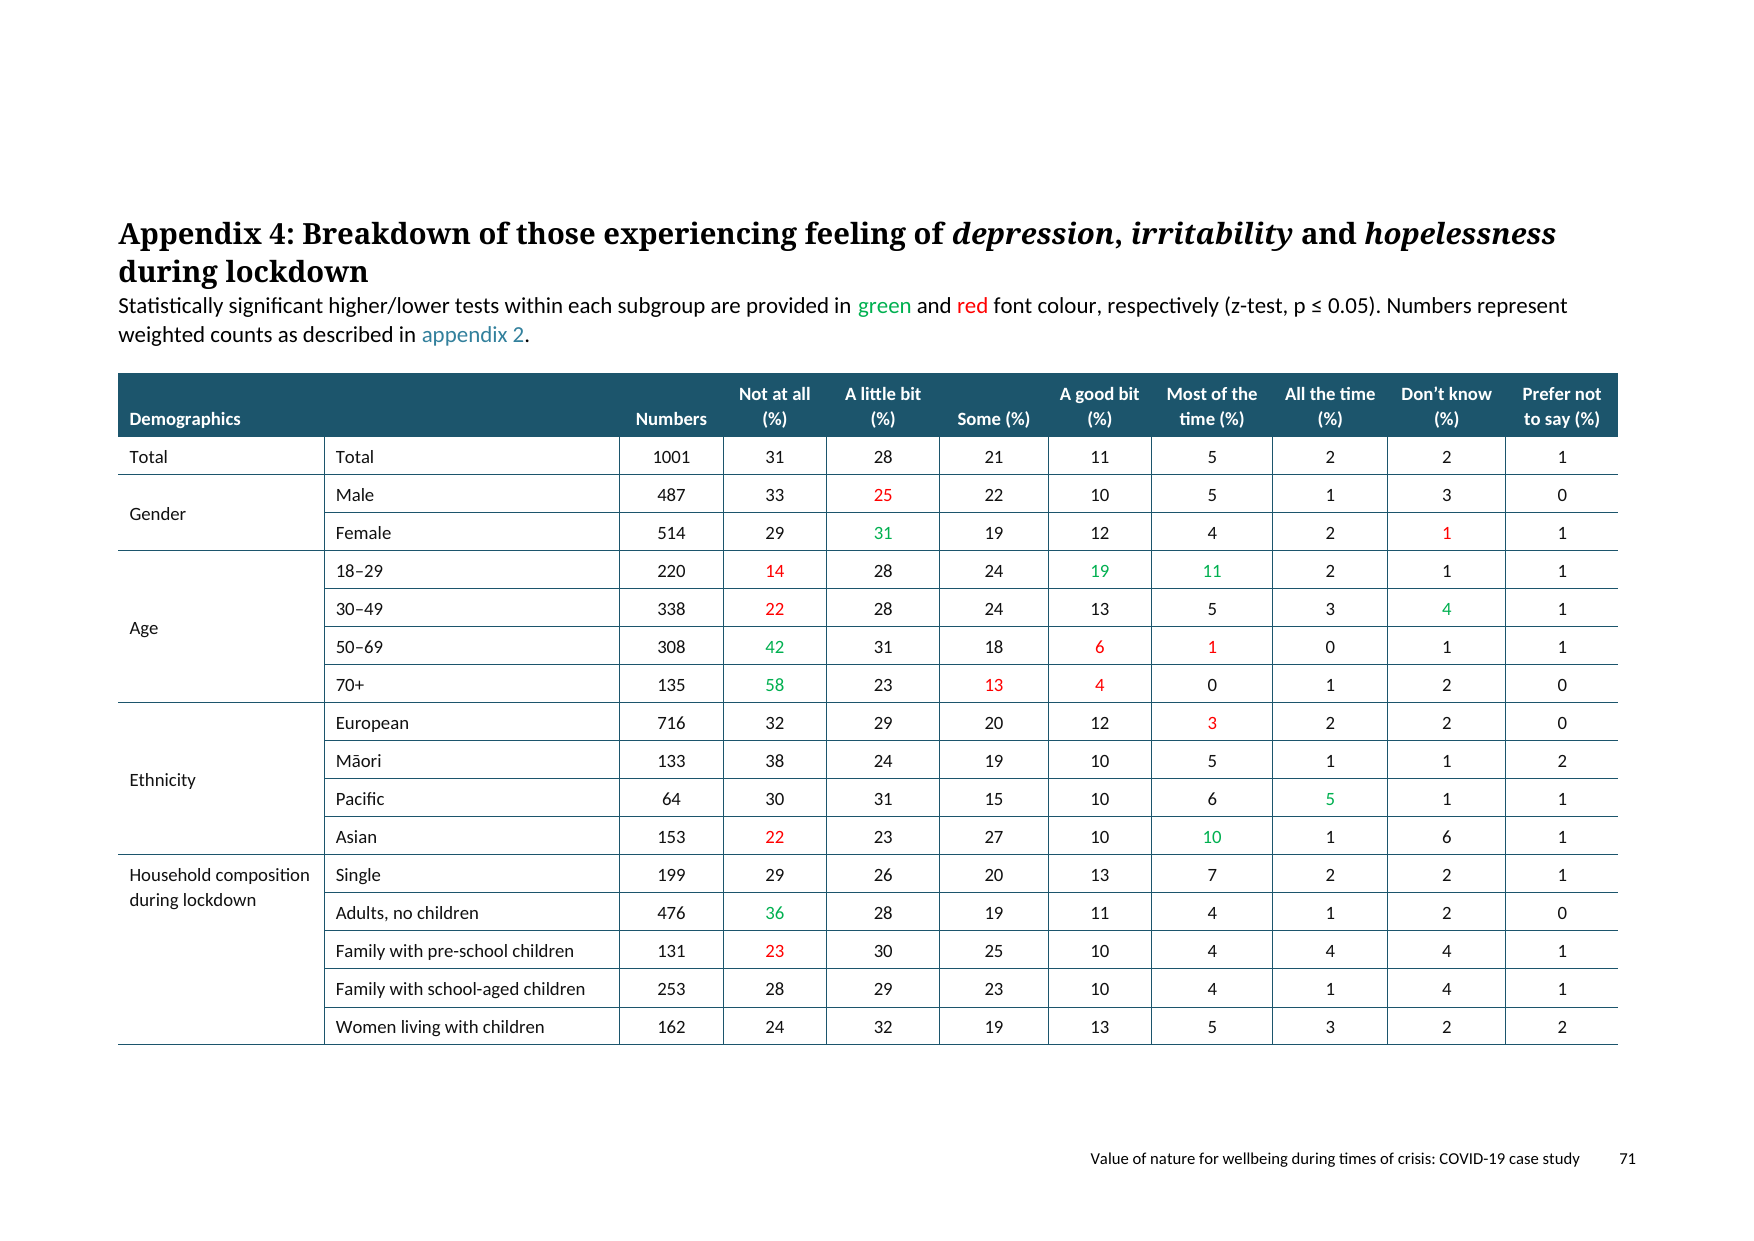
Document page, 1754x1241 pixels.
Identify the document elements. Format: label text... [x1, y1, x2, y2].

table_cell 716 [620, 703, 723, 740]
table_cell 2 [1506, 1008, 1618, 1044]
table_cell 28 [827, 893, 939, 930]
table_header A good bit (%) [1049, 374, 1151, 436]
table_cell 24 [827, 741, 939, 778]
table_cell 28 [827, 589, 939, 626]
table_cell 19 [940, 741, 1048, 778]
table_cell 19 [1049, 551, 1151, 588]
table_cell 2 [1273, 551, 1387, 588]
table_cell 28 [724, 969, 826, 1006]
table_cell 5 [1152, 741, 1272, 778]
table_cell 5 [1152, 589, 1272, 626]
table_cell 4 [1152, 893, 1272, 930]
table_cell 131 [620, 931, 723, 968]
table_cell 38 [724, 741, 826, 778]
table_cell 0 [1273, 627, 1387, 664]
table_cell 19 [940, 513, 1048, 550]
table_cell 25 [940, 931, 1048, 968]
table_cell 10 [1049, 969, 1151, 1006]
table_cell 0 [1506, 665, 1618, 702]
table_cell 12 [1049, 513, 1151, 550]
table_cell 6 [1388, 817, 1505, 854]
table_cell 1001 [620, 437, 723, 474]
table_cell 29 [724, 513, 826, 550]
table_cell 2 [1506, 741, 1618, 778]
table_header Prefer not to say (%) [1506, 374, 1618, 436]
table_header Numbers [620, 374, 723, 436]
table_cell Age [118, 551, 324, 702]
table_cell 2 [1388, 855, 1505, 892]
table_cell Asian [325, 817, 619, 854]
table_cell 199 [620, 855, 723, 892]
table_cell 2 [1388, 437, 1505, 474]
table_cell 1 [1273, 969, 1387, 1006]
table_cell Pacific [325, 779, 619, 816]
table_cell 3 [1273, 1008, 1387, 1044]
table_cell 3 [1152, 703, 1272, 740]
table_cell 3 [1388, 475, 1505, 512]
table_cell 133 [620, 741, 723, 778]
table_cell 2 [1273, 855, 1387, 892]
table_cell 1 [1388, 627, 1505, 664]
table_cell 487 [620, 475, 723, 512]
table_cell 1 [1152, 627, 1272, 664]
table_cell 27 [940, 817, 1048, 854]
table_cell 10 [1049, 475, 1151, 512]
table_cell 36 [724, 893, 826, 930]
table_cell 5 [1152, 1008, 1272, 1044]
table_cell 14 [724, 551, 826, 588]
text Statistically significant higher/lower tests within each subgroup are provided in green and red font colour, respectively (z-test, p ≤ 0.05). Numbers represent weighted counts as described in appendix 2. [118, 290, 1636, 348]
table_cell 4 [1152, 969, 1272, 1006]
table_cell 32 [827, 1008, 939, 1044]
table_cell 33 [724, 475, 826, 512]
table_cell 11 [1152, 551, 1272, 588]
table_cell 135 [620, 665, 723, 702]
table_cell 4 [1152, 931, 1272, 968]
table_cell 0 [1152, 665, 1272, 702]
table_cell 1 [1388, 551, 1505, 588]
table_cell 13 [1049, 855, 1151, 892]
table_cell 23 [724, 931, 826, 968]
table_cell 23 [940, 969, 1048, 1006]
table_cell 13 [1049, 1008, 1151, 1044]
table_cell 4 [1388, 931, 1505, 968]
table_cell 1 [1273, 741, 1387, 778]
table_cell 1 [1506, 969, 1618, 1006]
table_cell 2 [1388, 665, 1505, 702]
table_cell European [325, 703, 619, 740]
table_cell 18 [940, 627, 1048, 664]
table_cell 30 [724, 779, 826, 816]
table_cell 23 [827, 817, 939, 854]
table_cell 7 [1152, 855, 1272, 892]
table_cell Household composition during lockdown [118, 855, 324, 1044]
table_cell 338 [620, 589, 723, 626]
table_cell 1 [1506, 627, 1618, 664]
table_cell 11 [1049, 437, 1151, 474]
table_cell Family with school-aged children [325, 969, 619, 1006]
table_cell 2 [1388, 703, 1505, 740]
table_cell 31 [827, 513, 939, 550]
table_cell Ethnicity [118, 703, 324, 854]
table_cell 1 [1388, 741, 1505, 778]
table_cell Single [325, 855, 619, 892]
table_cell 29 [827, 969, 939, 1006]
table_cell 24 [940, 589, 1048, 626]
table_cell 514 [620, 513, 723, 550]
table_cell 1 [1388, 513, 1505, 550]
table_cell 23 [827, 665, 939, 702]
table_cell Female [325, 513, 619, 550]
table_cell 162 [620, 1008, 723, 1044]
table_cell 4 [1388, 589, 1505, 626]
table_cell Gender [118, 475, 324, 550]
table_header Not at all (%) [724, 374, 826, 436]
table_cell 10 [1049, 817, 1151, 854]
table_cell 22 [724, 589, 826, 626]
table_cell 0 [1506, 703, 1618, 740]
table_cell 4 [1049, 665, 1151, 702]
table_cell 13 [940, 665, 1048, 702]
table_cell Māori [325, 741, 619, 778]
table_cell 24 [724, 1008, 826, 1044]
table_cell 28 [827, 437, 939, 474]
table_header Most of the time (%) [1152, 374, 1272, 436]
table_cell 10 [1049, 931, 1151, 968]
table_cell 64 [620, 779, 723, 816]
table_cell 13 [1049, 589, 1151, 626]
table_cell 29 [724, 855, 826, 892]
table_cell Family with pre-school children [325, 931, 619, 968]
table_cell 19 [940, 893, 1048, 930]
table_cell 20 [940, 703, 1048, 740]
table_cell 19 [940, 1008, 1048, 1044]
table_cell 22 [940, 475, 1048, 512]
table_cell 3 [1273, 589, 1387, 626]
table_cell 1 [1506, 513, 1618, 550]
table_cell 1 [1506, 589, 1618, 626]
table_cell 31 [827, 627, 939, 664]
table_cell 1 [1273, 665, 1387, 702]
table_cell Total [118, 437, 324, 474]
table_cell 5 [1273, 779, 1387, 816]
table_cell 30 [827, 931, 939, 968]
table_header Some (%) [940, 374, 1048, 436]
table_header Demographics [118, 374, 619, 436]
table_cell 4 [1388, 969, 1505, 1006]
subtitle Appendix 4: Breakdown of those experiencing feeling of depression, irritability and hopelessness during lockdown [118, 215, 1636, 290]
table_cell 28 [827, 551, 939, 588]
table_cell 1 [1273, 817, 1387, 854]
table_cell Male [325, 475, 619, 512]
table_cell 22 [724, 817, 826, 854]
table_cell 2 [1273, 703, 1387, 740]
table_cell 31 [827, 779, 939, 816]
table_cell 32 [724, 703, 826, 740]
table_cell 4 [1273, 931, 1387, 968]
table_cell Adults, no children [325, 893, 619, 930]
table_cell 1 [1388, 779, 1505, 816]
table_cell 10 [1049, 779, 1151, 816]
table_cell 0 [1506, 475, 1618, 512]
table_cell 50–69 [325, 627, 619, 664]
table_cell 2 [1273, 437, 1387, 474]
table_cell 2 [1388, 893, 1505, 930]
table_cell 153 [620, 817, 723, 854]
table_cell 220 [620, 551, 723, 588]
table_cell 4 [1152, 513, 1272, 550]
table_cell 42 [724, 627, 826, 664]
table_header A little bit (%) [827, 374, 939, 436]
table_cell 6 [1049, 627, 1151, 664]
table_cell Total [325, 437, 619, 474]
table_cell 20 [940, 855, 1048, 892]
table_cell 1 [1273, 893, 1387, 930]
table_header Don’t know (%) [1388, 374, 1505, 436]
table_cell 308 [620, 627, 723, 664]
table_cell 1 [1506, 779, 1618, 816]
table_cell 1 [1506, 551, 1618, 588]
table_cell 5 [1152, 437, 1272, 474]
table_cell 253 [620, 969, 723, 1006]
table_cell 1 [1273, 475, 1387, 512]
table_cell 21 [940, 437, 1048, 474]
table_cell 12 [1049, 703, 1151, 740]
table_cell 11 [1049, 893, 1151, 930]
table_cell 30–49 [325, 589, 619, 626]
table_cell 1 [1506, 855, 1618, 892]
table_cell 24 [940, 551, 1048, 588]
table_cell 6 [1152, 779, 1272, 816]
table_cell 70+ [325, 665, 619, 702]
table_cell 58 [724, 665, 826, 702]
table_cell 2 [1388, 1008, 1505, 1044]
table_cell 26 [827, 855, 939, 892]
table_cell 1 [1506, 817, 1618, 854]
table_cell 10 [1152, 817, 1272, 854]
table_cell 0 [1506, 893, 1618, 930]
table_cell 1 [1506, 437, 1618, 474]
table_cell 10 [1049, 741, 1151, 778]
table_cell 15 [940, 779, 1048, 816]
table_header All the time (%) [1273, 374, 1387, 436]
table_cell 2 [1273, 513, 1387, 550]
table_cell 5 [1152, 475, 1272, 512]
table_cell 18–29 [325, 551, 619, 588]
table_cell 476 [620, 893, 723, 930]
table_cell Women living with children [325, 1008, 619, 1044]
table_cell 29 [827, 703, 939, 740]
table_cell 25 [827, 475, 939, 512]
table_cell 1 [1506, 931, 1618, 968]
table_cell 31 [724, 437, 826, 474]
